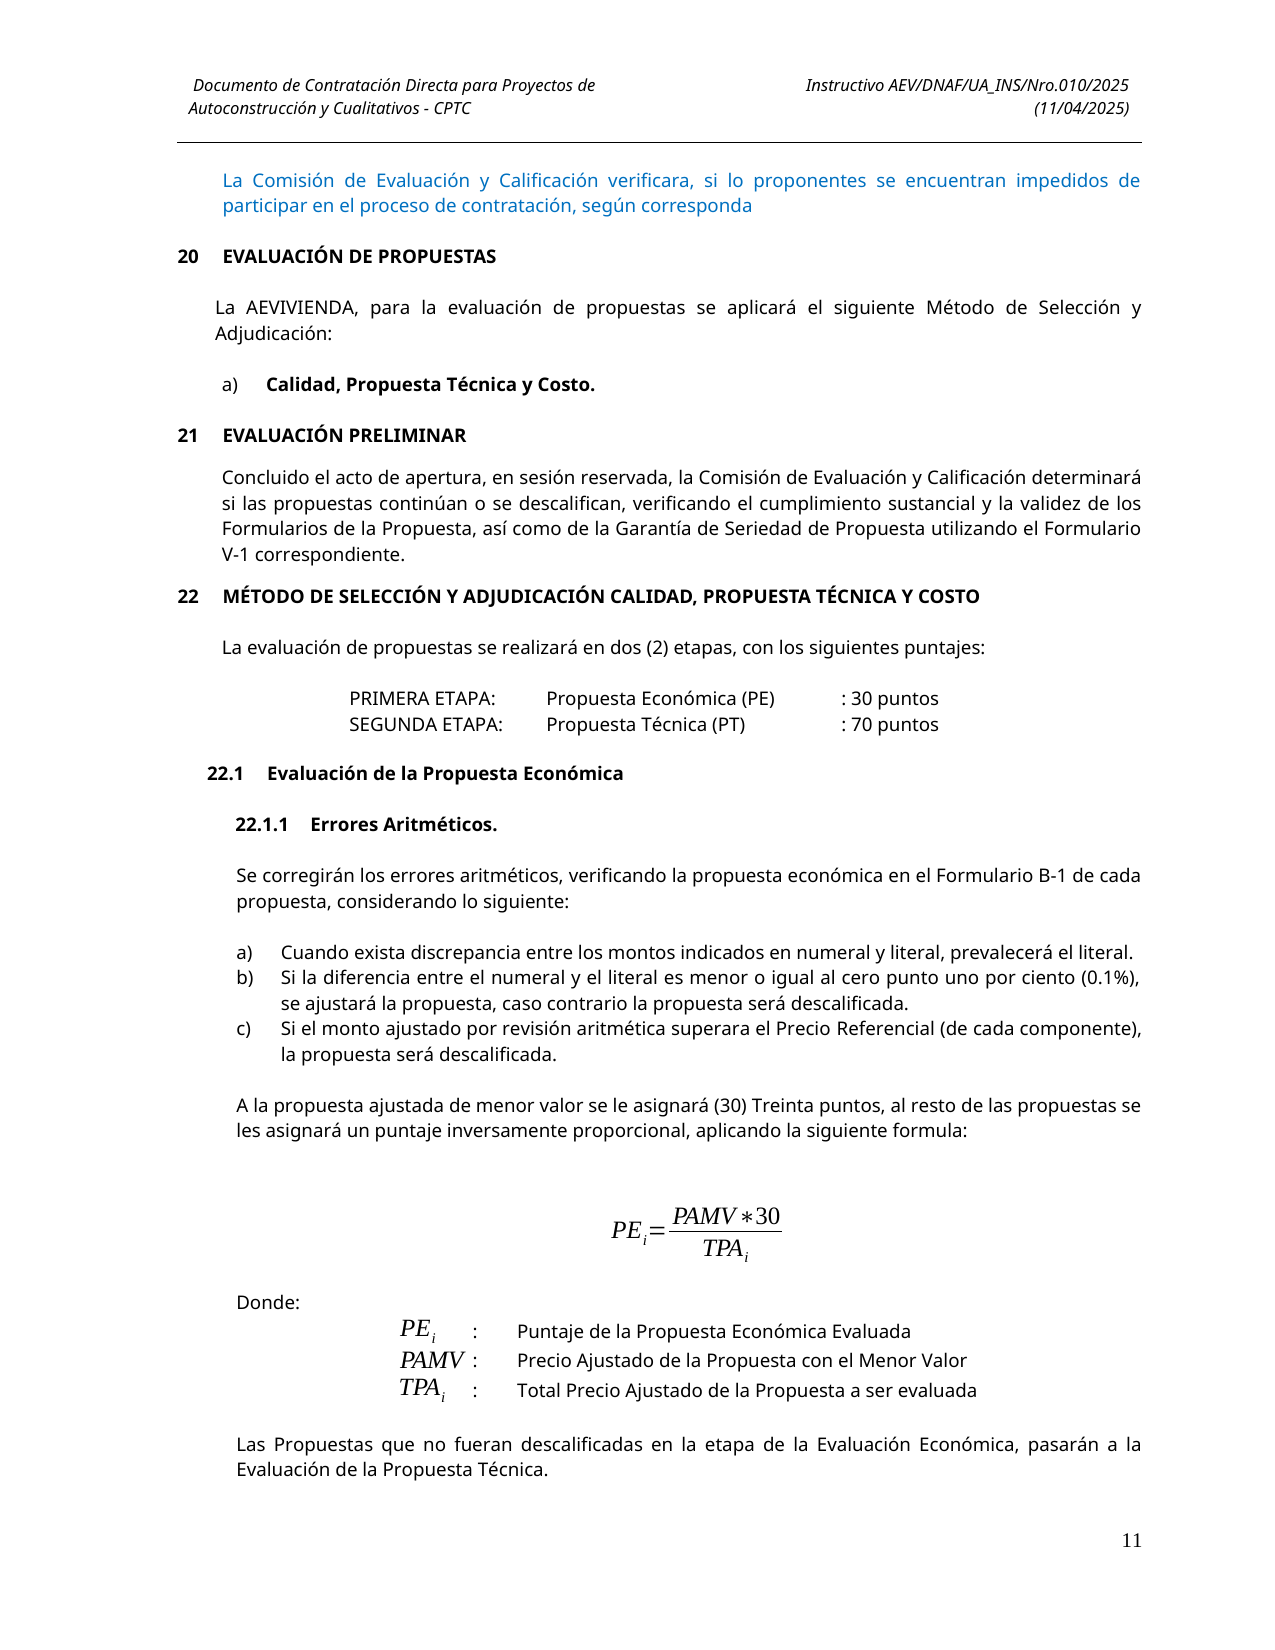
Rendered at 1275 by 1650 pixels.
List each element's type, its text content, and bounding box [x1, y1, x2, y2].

text : Precio Ajustado de la Propuesta con el Menor Valor [399, 1346, 1142, 1374]
text : Total Precio Ajustado de la Propuesta a ser evaluada [399, 1374, 1142, 1405]
text Concluido el acto de apertura, en sesión reservada, la Comisión de Evaluación y Calificación determinará si las propuestas continúan o se descalifican, verificando el cumplimiento sustancial y la validez de los Formularios de la Propuesta, así como de la Garantía de Seriedad de Propuesta utilizando el Formulario V-1 correspondiente. [222, 464, 1142, 567]
text La evaluación de propuestas se realizará en dos (2) etapas, con los siguientes puntajes: [222, 634, 1142, 660]
list Cuando exista discrepancia entre los montos indicados en numeral y literal, prevalecerá el literal. [236, 939, 1142, 964]
text SEGUNDA ETAPA: Propuesta Técnica (PT) : 70 puntos [308, 711, 1142, 736]
list Se corregirán los errores aritméticos, verificando la propuesta económica en el Formulario B-1 de cada propuesta, considerando lo siguiente: [236, 862, 1142, 913]
text A la propuesta ajustada de menor valor se le asignará (30) Treinta puntos, al resto de las propuestas se les asignará un puntaje inversamente proporcional, aplicando la siguiente formula: [236, 1092, 1142, 1143]
list Errores Aritméticos. [235, 811, 1142, 837]
text PRIMERA ETAPA: Propuesta Económica (PE) : 30 puntos [295, 685, 1142, 711]
list EVALUACIÓN PRELIMINAR [177, 422, 1142, 448]
text La Comisión de Evaluación y Calificación verificara, si lo proponentes se encuentran impedidos de participar en el proceso de contratación, según corresponda [222, 167, 1142, 218]
list MÉTODO DE SELECCIÓN Y ADJUDICACIÓN CALIDAD, PROPUESTA TÉCNICA Y COSTO [177, 583, 1142, 609]
text c) Si el monto ajustado por revisión aritmética superara el Precio Referencial (de cada componente), la propuesta será descalificada. [236, 1016, 1142, 1067]
text Las Propuestas que no fueran descalificadas en la etapa de la Evaluación Económica, pasarán a la Evaluación de la Propuesta Técnica. [236, 1431, 1142, 1482]
text La AEVIVIENDA, para la evaluación de propuestas se aplicará el siguiente Método de Selección y Adjudicación: [215, 295, 1142, 346]
list EVALUACIÓN DE PROPUESTAS [177, 244, 1142, 269]
text Donde: [236, 1289, 1142, 1315]
list Evaluación de la Propuesta Económica [207, 760, 1142, 786]
list Calidad, Propuesta Técnica y Costo. [222, 371, 1142, 397]
list Si la diferencia entre el numeral y el literal es menor o igual al cero punto uno por ciento (0.1%), se ajustará la propuesta, caso contrario la propuesta será descalificada. [236, 964, 1142, 1016]
text : Puntaje de la Propuesta Económica Evaluada [399, 1315, 1142, 1346]
